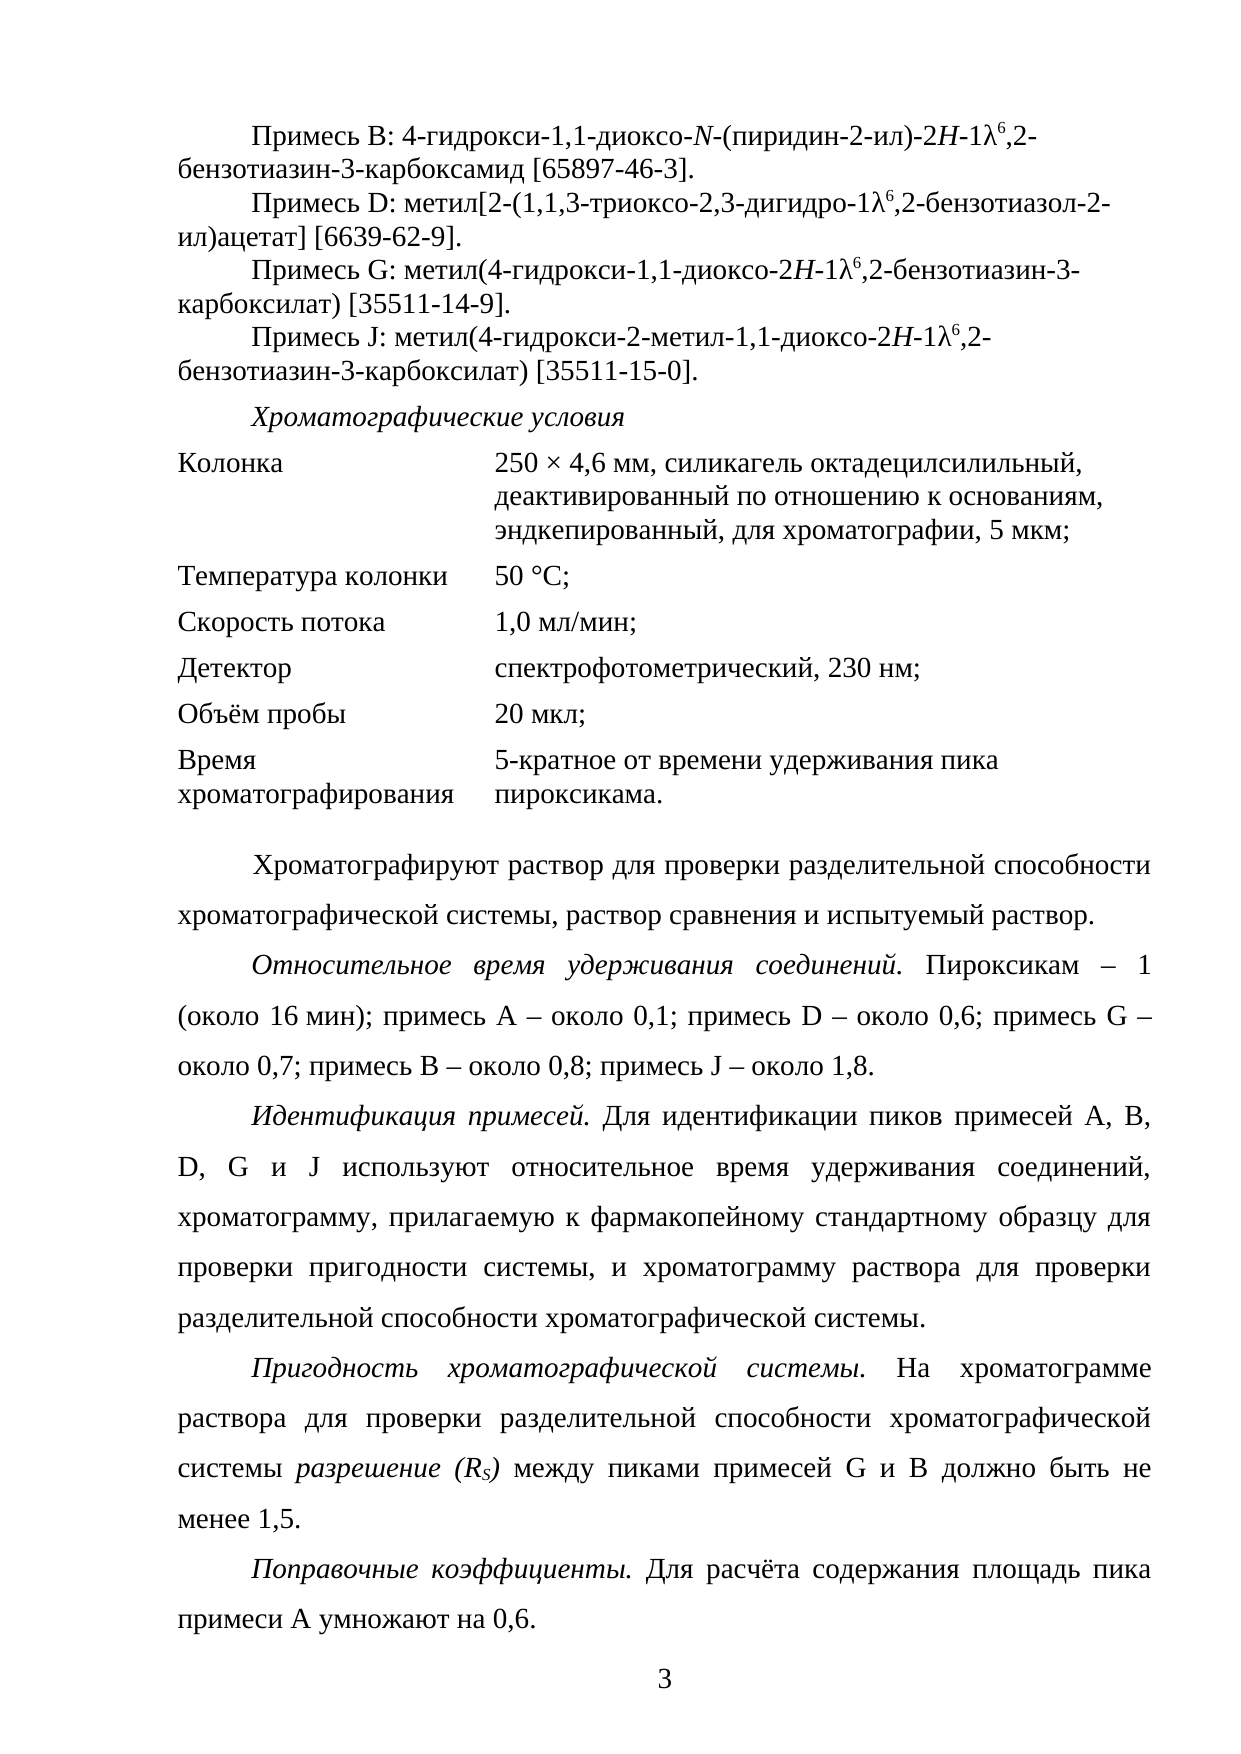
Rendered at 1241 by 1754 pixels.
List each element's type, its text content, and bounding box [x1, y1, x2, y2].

table_cell спектрофотометрический, 230 нм; [483, 650, 1163, 696]
table_cell 20 мкл; [483, 696, 1163, 742]
table_cell Детектор [166, 650, 483, 696]
text Пригодность хроматографической системы. На хроматограмме раствора для проверки разделительной способности хроматографической системы разрешение (RS) между пиками примесей G и B должно быть не менее 1,5. [177, 1350, 1152, 1534]
table_cell Скорость потока [166, 604, 483, 650]
text Хроматографические условия [177, 399, 1152, 432]
text Относительное время удерживания соединений. Пироксикам – 1 (около 16 мин); примесь А – около 0,1; примесь D – около 0,6; примесь G – около 0,7; примесь B – около 0,8; примесь J – около 1,8. [177, 947, 1152, 1082]
table_header 250 × 4,6 мм, силикагель октадецилсилильный, деактивированный по отношению к основаниям, эндкепированный, для хроматографии, 5 мкм; [483, 445, 1163, 558]
table_cell 5-кратное от времени удерживания пика пироксикама. [483, 742, 1163, 822]
table_cell Температура колонки [166, 558, 483, 604]
table_cell 50 °С; [483, 558, 1163, 604]
text Примесь В: 4-гидрокси-1,1-диоксо-N-(пиридин-2-ил)-2H-1λ6,2-бензотиазин-3-карбоксамид [65897-46-3]. [177, 118, 1152, 185]
table_cell Объём пробы [166, 696, 483, 742]
text Примесь G: метил(4-гидрокси-1,1-диоксо-2H-1λ6,2-бензотиазин-3-карбоксилат) [35511-14-9]. [177, 252, 1152, 319]
text Примесь J: метил(4-гидрокси-2-метил-1,1-диоксо-2H-1λ6,2-бензотиазин-3-карбоксилат) [35511-15-0]. [177, 319, 1152, 386]
text Поправочные коэффициенты. Для расчёта содержания площадь пика примеси А умножают на 0,6. [177, 1551, 1152, 1635]
text Хроматографируют раствор для проверки разделительной способности хроматографической системы, раствор сравнения и испытуемый раствор. [177, 847, 1152, 931]
text Примесь D: метил[2-(1,1,3-триоксо-2,3-дигидро-1λ6,2-бензотиазол-2-ил)ацетат] [6639-62-9]. [177, 185, 1152, 252]
table_header Колонка [166, 445, 483, 558]
table_cell 1,0 мл/мин; [483, 604, 1163, 650]
text Идентификация примесей. Для идентификации пиков примесей А, В, D, G и J используют относительное время удерживания соединений, хроматограмму, прилагаемую к фармакопейному стандартному образцу для проверки пригодности системы, и хроматограмму раствора для проверки разделительной способности хроматографической системы. [177, 1098, 1152, 1333]
table_cell Время хроматографирования [166, 742, 483, 822]
